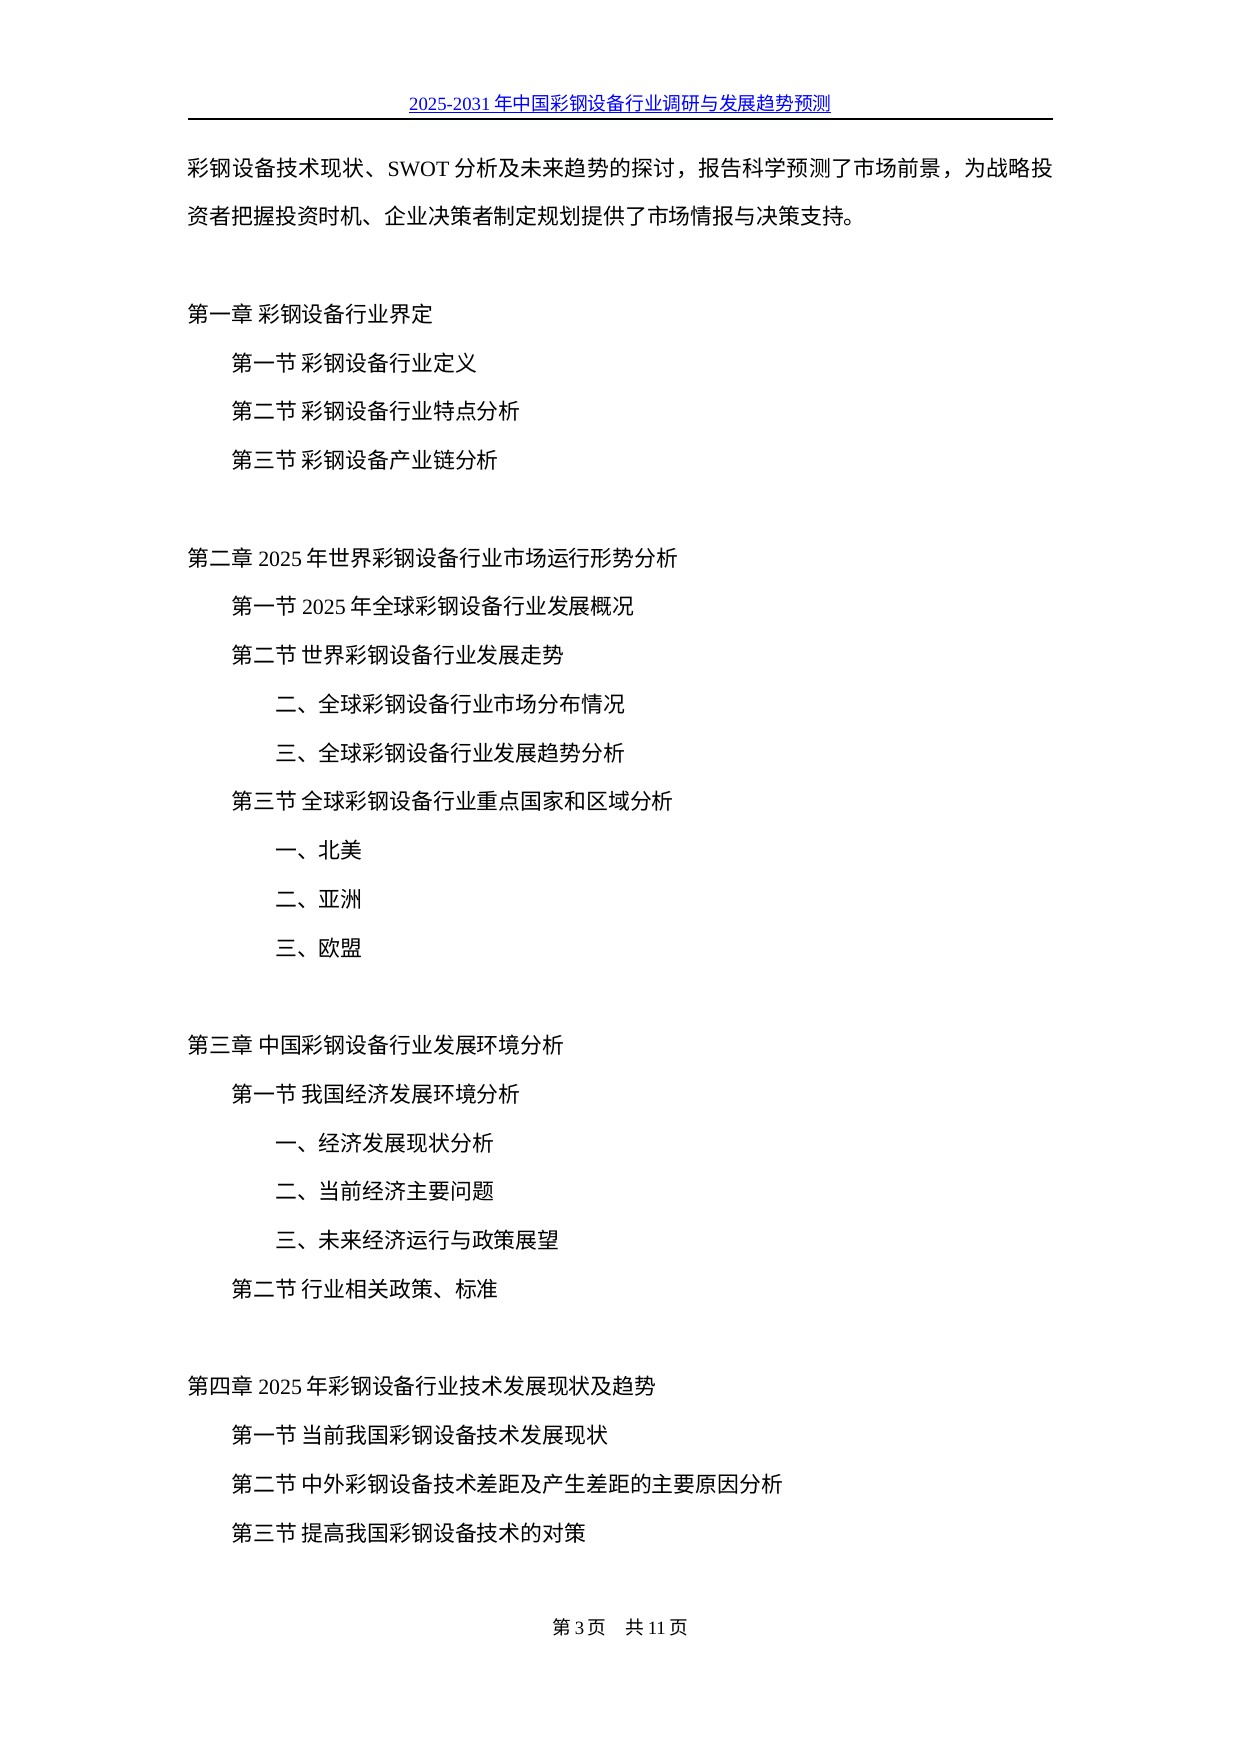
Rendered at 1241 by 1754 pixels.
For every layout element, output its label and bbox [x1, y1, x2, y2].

text [187, 150, 1053, 1548]
